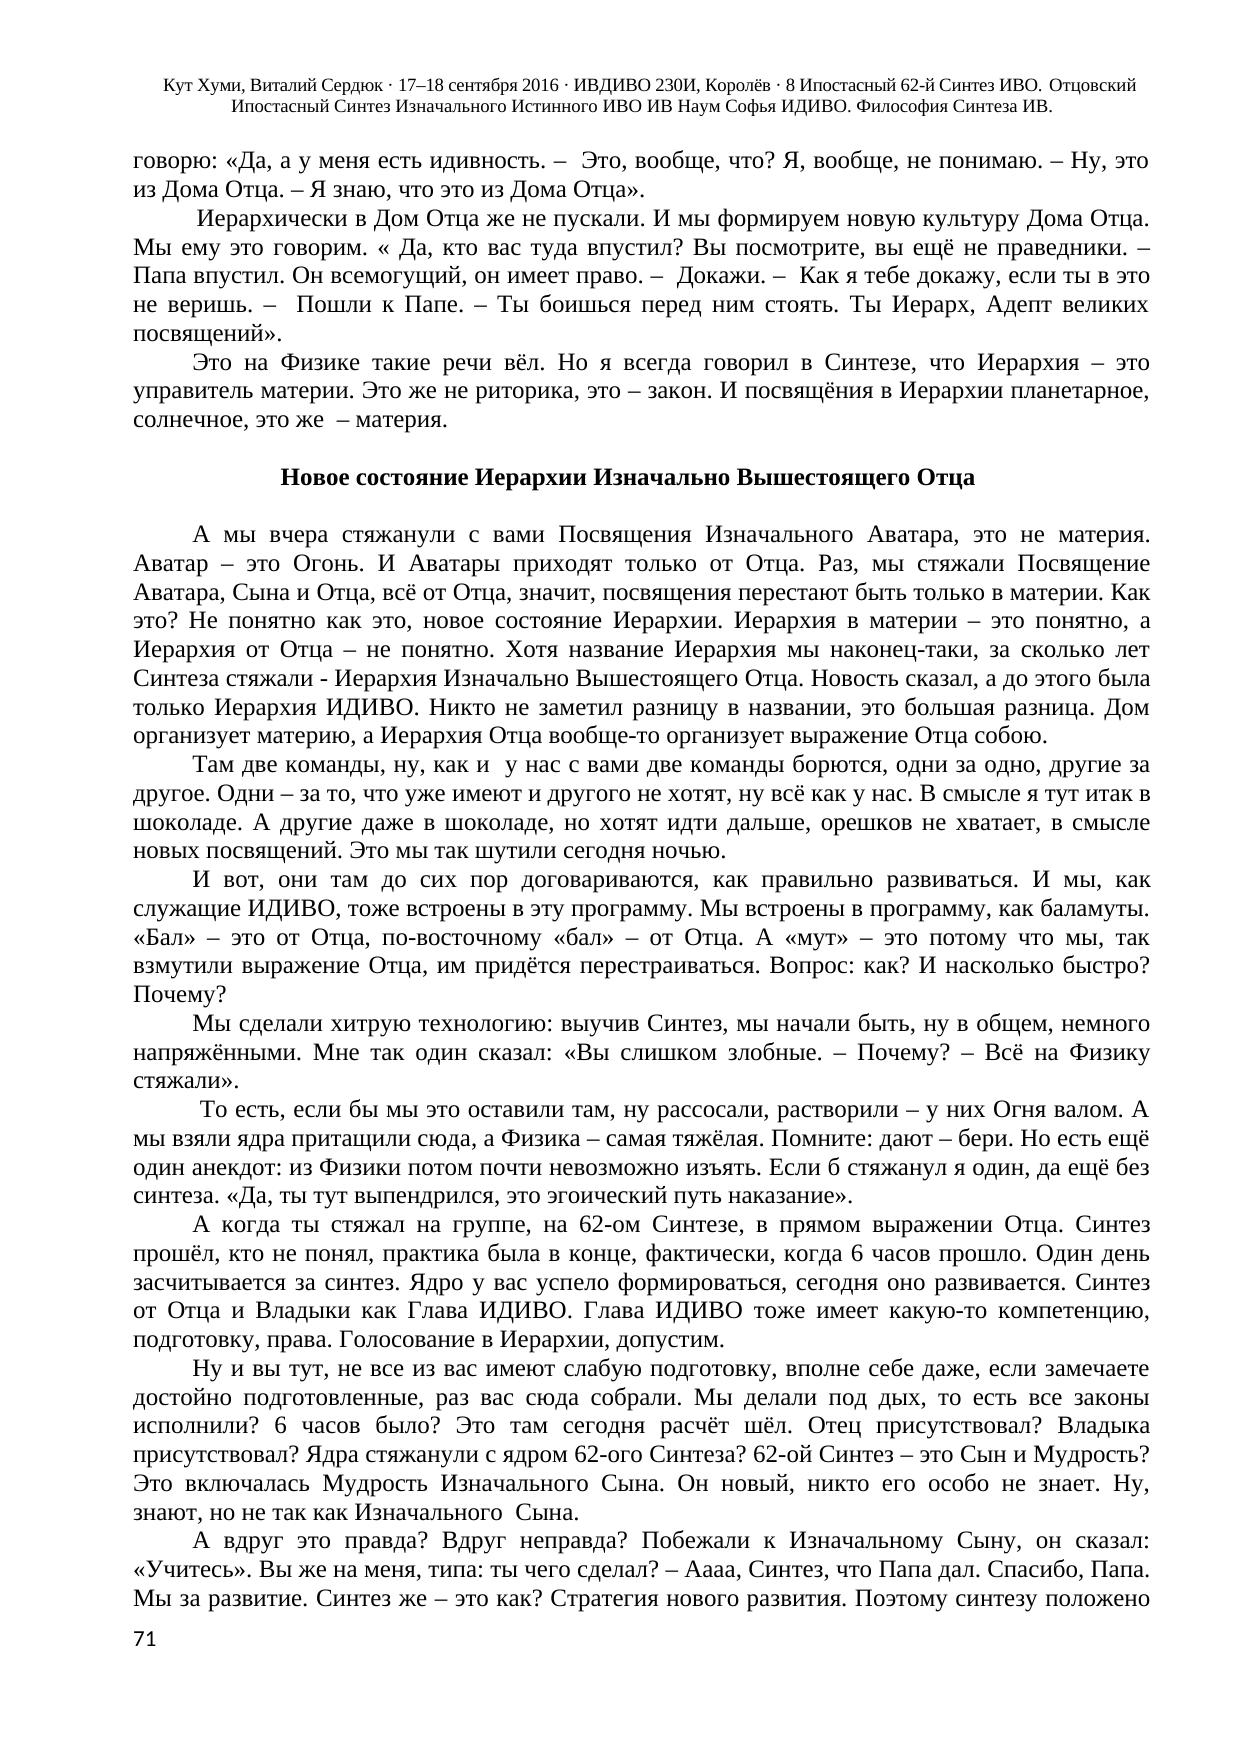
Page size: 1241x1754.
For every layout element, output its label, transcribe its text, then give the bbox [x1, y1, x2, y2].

text Новое состояние Иерархии Изначально Вышестоящего Отца [207, 462, 1152, 491]
text Ну и вы тут, не все из вас имеют слабую подготовку, вполне себе даже, если замечаете достойно подготовленные, раз вас сюда собрали. Мы делали под дых, то есть все законы исполнили? 6 часов было? Это там сегодня расчёт шёл. Отец присутствовал? Владыка присутствовал? Ядра стяжанули с ядром 62-ого Синтеза? 62-ой Синтез – это Сын и Мудрость? Это включалась Мудрость Изначального Сына. Он новый, никто его особо не знает. Ну, знают, но не так как Изначального Сына. [133, 1353, 1152, 1526]
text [133, 146, 1152, 203]
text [133, 1526, 1152, 1612]
text И вот, они там до сих пор договариваются, как правильно развиваться. И мы, как служащие ИДИВО, тоже встроены в эту программу. Мы встроены в программу, как баламуты. «Бал» – это от Отца, по-восточному «бал» – от Отца. А «мут» – это потому что мы, так взмутили выражение Отца, им придётся перестраиваться. Вопрос: как? И насколько быстро? Почему? [133, 864, 1152, 1008]
text Иерархически в Дом Отца же не пускали. И мы формируем новую культуру Дома Отца. Мы ему это говорим. « Да, кто вас туда впустил? Вы посмотрите, вы ещё не праведники. – Папа впустил. Он всемогущий, он имеет право. – Докажи. – Как я тебе докажу, если ты в это не веришь. – Пошли к Папе. – Ты боишься перед ним стоять. Ты Иерарх, Адепт великих посвящений». [133, 203, 1152, 347]
text То есть, если бы мы это оставили там, ну рассосали, растворили – у них Огня валом. А мы взяли ядра притащили сюда, а Физика – самая тяжёлая. Помните: дают – бери. Но есть ещё один анекдот: из Физики потом почти невозможно изъять. Если б стяжанул я один, да ещё без синтеза. «Да, ты тут выпендрился, это эгоический путь наказание». [133, 1094, 1152, 1209]
text Мы сделали хитрую технологию: выучив Синтез, мы начали быть, ну в общем, немного напряжёнными. Мне так один сказал: «Вы слишком злобные. – Почему? – Всё на Физику стяжали». [133, 1008, 1152, 1094]
text Это на Физике такие речи вёл. Но я всегда говорил в Синтезе, что Иерархия – это управитель материи. Это же не риторика, это – закон. И посвящёния в Иерархии планетарное, солнечное, это же – материя. [133, 347, 1152, 433]
text А мы вчера стяжанули с вами Посвящения Изначального Аватара, это не материя. Аватар – это Огонь. И Аватары приходят только от Отца. Раз, мы стяжали Посвящение Аватара, Сына и Отца, всё от Отца, значит, посвящения перестают быть только в материи. Как это? Не понятно как это, новое состояние Иерархии. Иерархия в материи – это понятно, а Иерархия от Отца – не понятно. Хотя название Иерархия мы наконец-таки, за сколько лет Синтеза стяжали - Иерархия Изначально Вышестоящего Отца. Новость сказал, а до этого была только Иерархия ИДИВО. Никто не заметил разницу в названии, это большая разница. Дом организует материю, а Иерархия Отца вообще-то организует выражение Отца собою. [133, 519, 1152, 749]
text А когда ты стяжал на группе, на 62-ом Синтезе, в прямом выражении Отца. Синтез прошёл, кто не понял, практика была в конце, фактически, когда 6 часов прошло. Один день засчитывается за синтез. Ядро у вас успело формироваться, сегодня оно развивается. Синтез от Отца и Владыки как Глава ИДИВО. Глава ИДИВО тоже имеет какую-то компетенцию, подготовку, права. Голосование в Иерархии, допустим. [133, 1209, 1152, 1353]
text Там две команды, ну, как и у нас с вами две команды борются, одни за одно, другие за другое. Одни – за то, что уже имеют и другого не хотят, ну всё как у нас. В смысле я тут итак в шоколаде. А другие даже в шоколаде, но хотят идти дальше, орешков не хватает, в смысле новых посвящений. Это мы так шутили сегодня ночью. [133, 749, 1152, 864]
